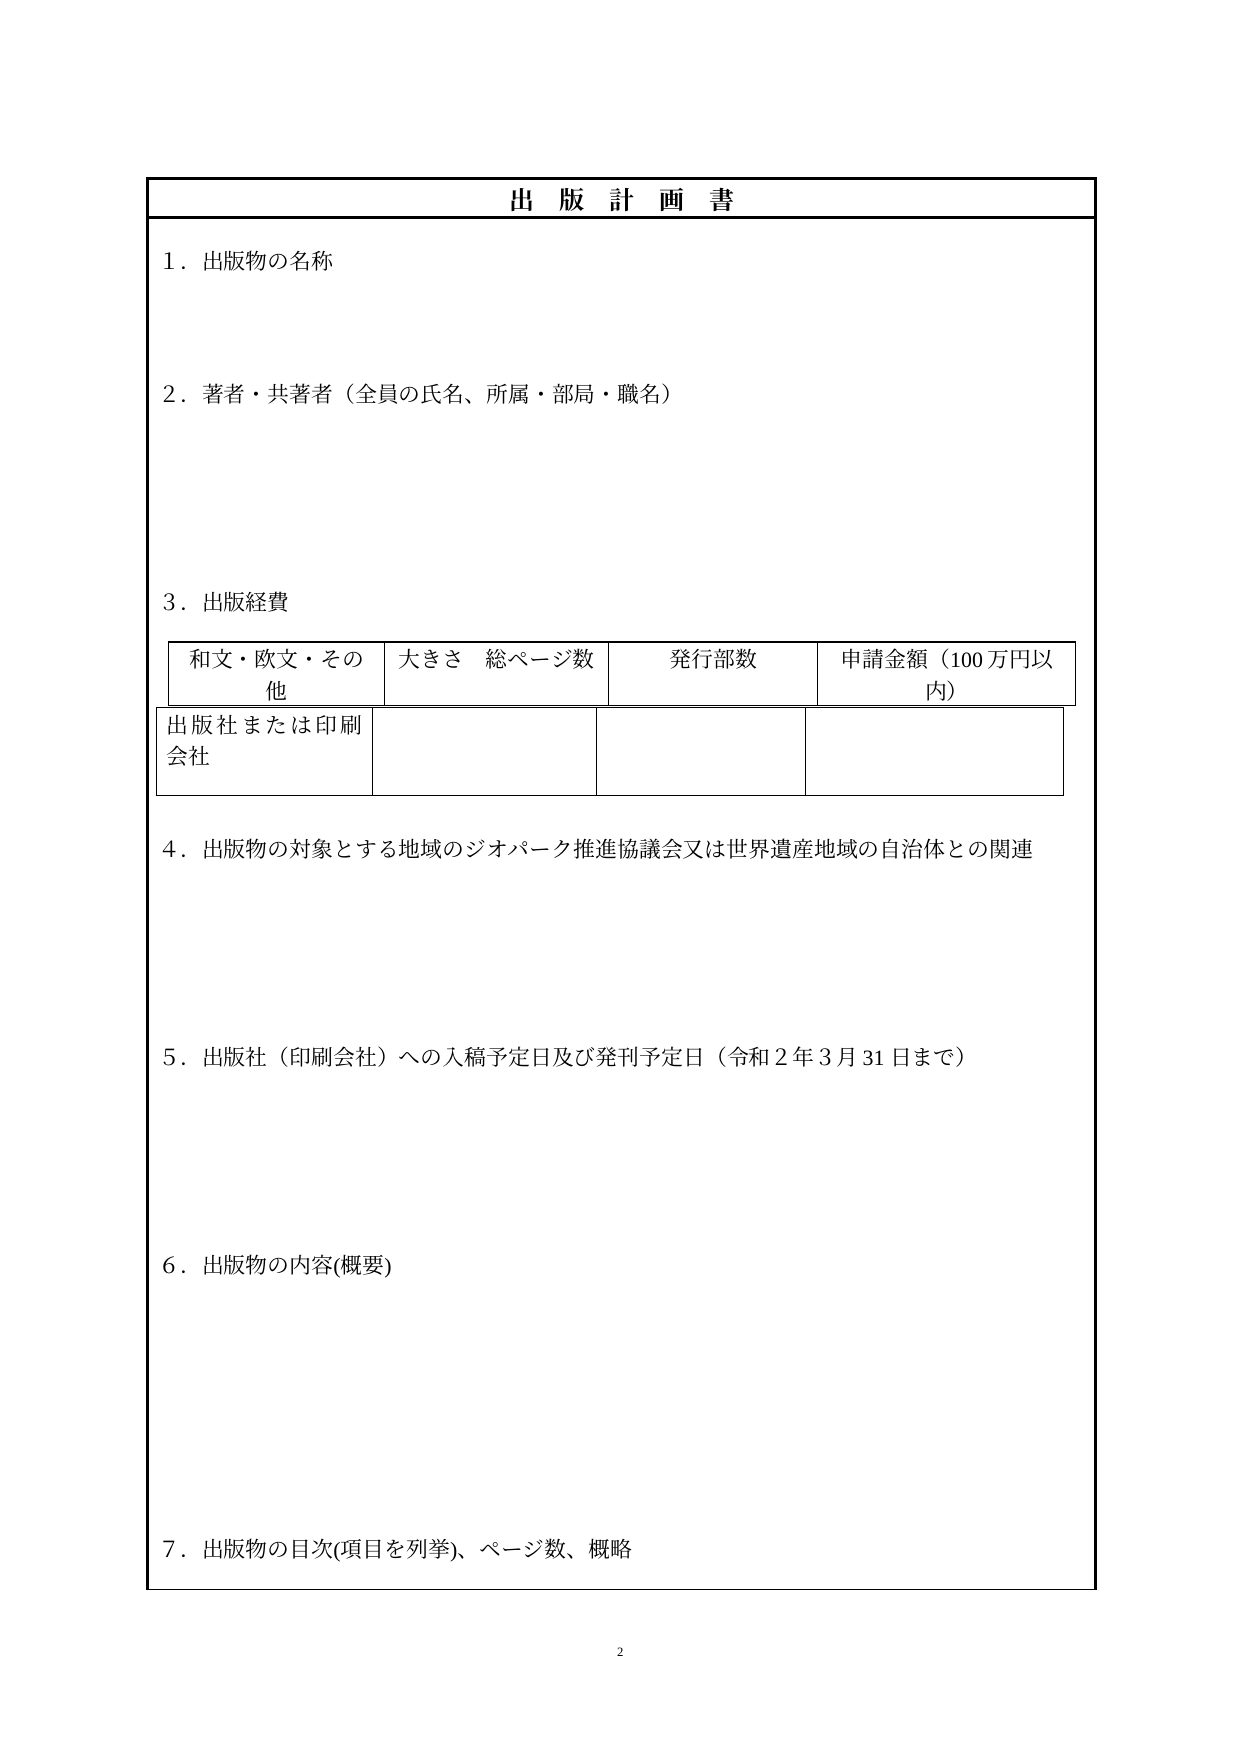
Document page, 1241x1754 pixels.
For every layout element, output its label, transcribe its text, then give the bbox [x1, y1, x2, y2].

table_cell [149, 219, 1094, 1588]
table_header 出 版 計 画 書 [149, 180, 1094, 216]
